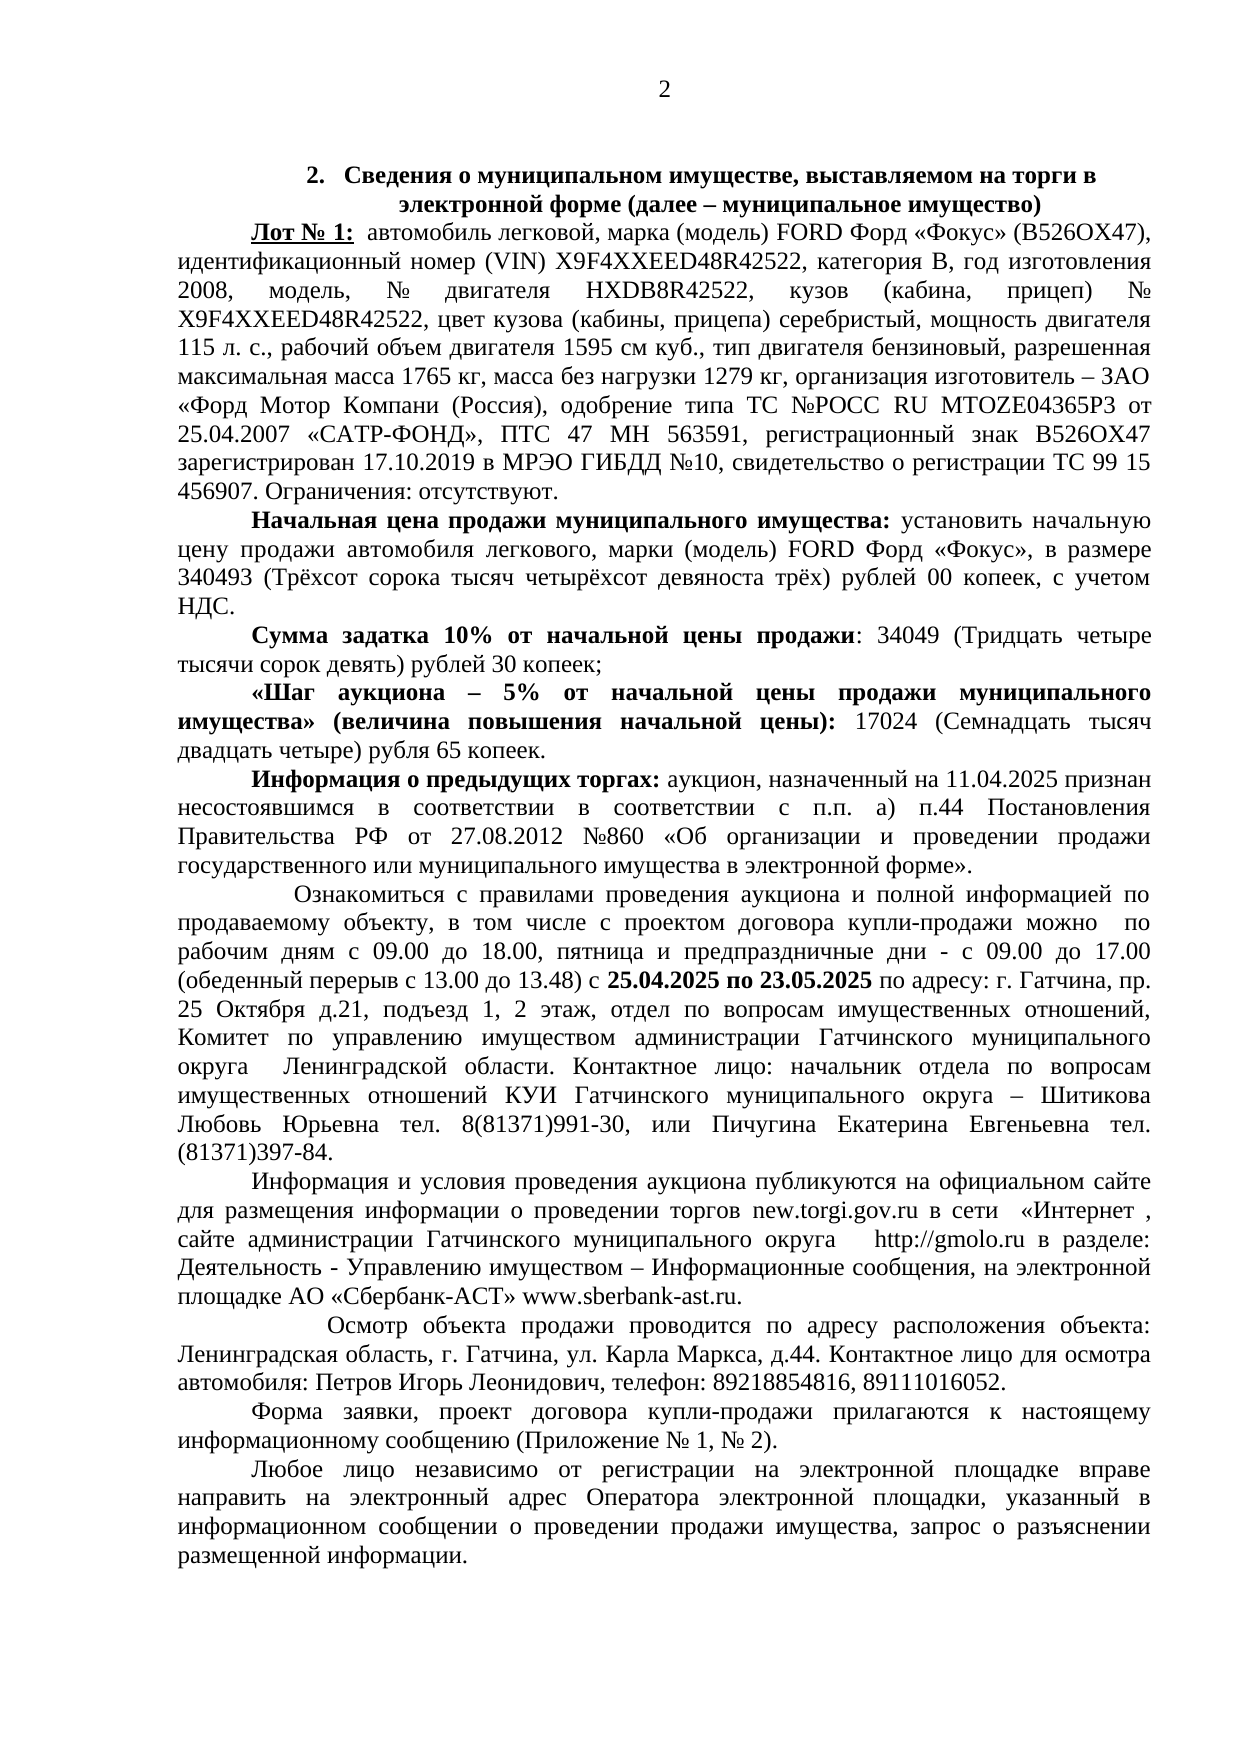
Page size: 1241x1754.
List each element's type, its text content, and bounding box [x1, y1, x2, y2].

text Информация о предыдущих торгах: аукцион, назначенный на 11.04.2025 признан несостоявшимся в соответствии в соответствии с п.п. а) п.44 Постановления Правительства РФ от 27.08.2012 №860 «Об организации и проведении продажи государственного или муниципального имущества в электронной форме». [177, 764, 1152, 879]
text Ознакомиться с правилами проведения аукциона и полной информацией по продаваемому объекту, в том числе с проектом договора купли-продажи можно по рабочим дням с 09.00 до 18.00, пятница и предпраздничные дни - с 09.00 до 17.00 (обеденный перерыв с 13.00 до 13.48) с 25.04.2025 по 23.05.2025 по адресу: г. Гатчина, пр. 25 Октября д.21, подъезд 1, 2 этаж, отдел по вопросам имущественных отношений, Комитет по управлению имуществом администрации Гатчинского муниципального округа Ленинградской области. Контактное лицо: начальник отдела по вопросам имущественных отношений КУИ Гатчинского муниципального округа – Шитикова Любовь Юрьевна тел. 8(81371)991-30, или Пичугина Екатерина Евгеньевна тел. (81371)397-84. [177, 879, 1152, 1166]
text Форма заявки, проект договора купли-продажи прилагаются к настоящему информационному сообщению (Приложение № 1, № 2). [177, 1396, 1152, 1454]
list Сведения о муниципальном имуществе, выставляемом на торги в электронной форме (далее – муниципальное имущество) [251, 160, 1152, 217]
text «Шаг аукциона – 5% от начальной цены продажи муниципального имущества» (величина повышения начальной цены): 17024 (Семнадцать тысяч двадцать четыре) рубля 65 копеек. [177, 677, 1152, 764]
text Начальная цена продажи муниципального имущества: установить начальную цену продажи автомобиля легкового, марки (модель) FORD Форд «Фокус», в размере 340493 (Трёхсот сорока тысяч четырёхсот девяноста трёх) рублей 00 копеек, с учетом НДС. [177, 505, 1152, 620]
text Информация и условия проведения аукциона публикуются на официальном сайте для размещения информации о проведении торгов new.torgi.gov.ru в сети «Интернет , сайте администрации Гатчинского муниципального округа http://gmolo.ru в разделе: Деятельность - Управлению имуществом – Информационные сообщения, на электронной площадке АО «Сбербанк-АСТ» www.sberbank-ast.ru. [177, 1166, 1152, 1310]
text Любое лицо независимо от регистрации на электронной площадке вправе направить на электронный адрес Оператора электронной площадки, указанный в информационном сообщении о проведении продажи имущества, запрос о разъяснении размещенной информации. [177, 1454, 1152, 1569]
text Сумма задатка 10% от начальной цены продажи: 34049 (Тридцать четыре тысячи сорок девять) рублей 30 копеек; [177, 620, 1152, 677]
text Осмотр объекта продажи проводится по адресу расположения объекта: Ленинградская область, г. Гатчина, ул. Карла Маркса, д.44. Контактное лицо для осмотра автомобиля: Петров Игорь Леонидович, телефон: 89218854816, 89111016052. [177, 1310, 1152, 1396]
list Лот № 1: автомобиль легковой, марка (модель) FORD Форд «Фокус» (В526ОХ47), идентификационный номер (VIN) X9F4XXEED48R42522, категория В, год изготовления 2008, модель, № двигателя HXDB8R42522, кузов (кабина, прицеп) № X9F4XXEED48R42522, цвет кузова (кабины, прицепа) серебристый, мощность двигателя 115 л. с., рабочий объем двигателя 1595 см куб., тип двигателя бензиновый, разрешенная максимальная масса 1765 кг, масса без нагрузки 1279 кг, организация изготовитель – ЗАО «Форд Мотор Компани (Россия), одобрение типа ТС №РОСС RU MTOZE04365P3 от 25.04.2007 «САТР-ФОНД», ПТС 47 МН 563591, регистрационный знак В526ОХ47 зарегистрирован 17.10.2019 в МРЭО ГИБДД №10, свидетельство о регистрации ТС 99 15 456907. Ограничения: отсутствуют. [177, 217, 1152, 505]
